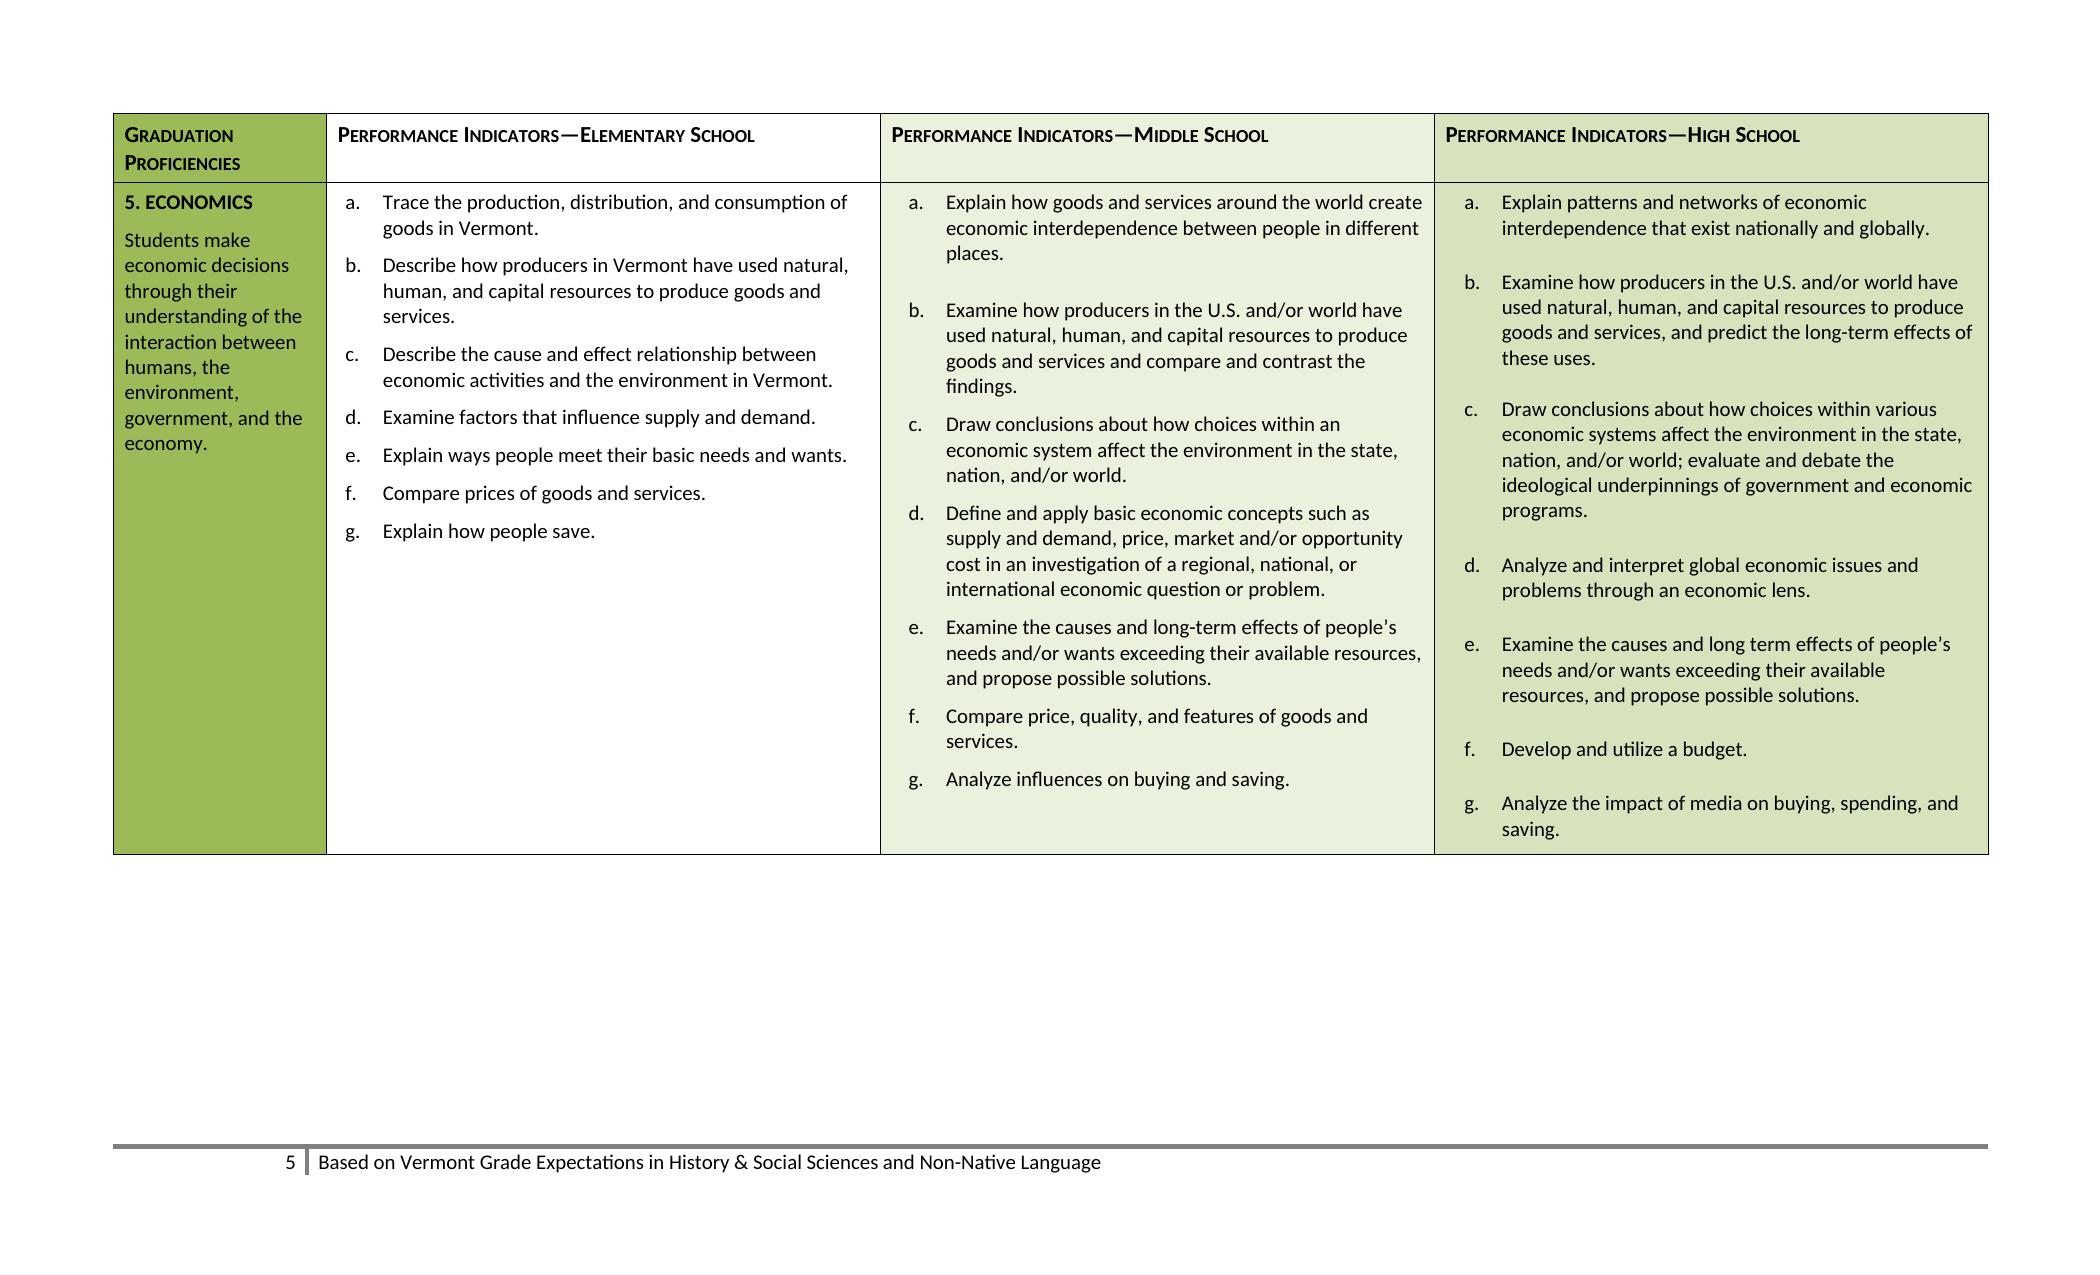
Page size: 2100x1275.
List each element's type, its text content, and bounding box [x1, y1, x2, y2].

table_cell Explain how goods and services around the world create economic interdependence between people in different places. Examine how producers in the U.S. and/or world have used natural, human, and capital resources to produce goods and services and compare and contrast the findings. Draw conclusions about how choices within an economic system affect the environment in the state, nation, and/or world. Define and apply basic economic concepts such as supply and demand, price, market and/or opportunity cost in an investigation of a regional, national, or international economic question or problem. Examine the causes and long-term effects of people’s needs and/or wants exceeding their available resources, and propose possible solutions. Compare price, quality, and features of goods and services. Analyze influences on buying and saving. [881, 183, 1434, 854]
table_cell Trace the production, distribution, and consumption of goods in Vermont. Describe how producers in Vermont have used natural, human, and capital resources to produce goods and services. Describe the cause and effect relationship between economic activities and the environment in Vermont. Examine factors that influence supply and demand. Explain ways people meet their basic needs and wants. Compare prices of goods and services. Explain how people save. [327, 183, 880, 854]
table_header Performance Indicators—Middle School [881, 114, 1434, 182]
table_header Performance Indicators—High School [1435, 114, 1988, 182]
table_cell 5. ECONOMICS Students make economic decisions through their understanding of the interaction between humans, the environment, government, and the economy. [114, 183, 326, 854]
table_header Graduation Proficiencies [114, 114, 326, 182]
table_cell Explain patterns and networks of economic interdependence that exist nationally and globally. Examine how producers in the U.S. and/or world have used natural, human, and capital resources to produce goods and services, and predict the long-term effects of these uses. Draw conclusions about how choices within various economic systems affect the environment in the state, nation, and/or world; evaluate and debate the ideological underpinnings of government and economic programs. Analyze and interpret global economic issues and problems through an economic lens. Examine the causes and long term effects of people’s needs and/or wants exceeding their available resources, and propose possible solutions. Develop and utilize a budget. Analyze the impact of media on buying, spending, and saving. [1435, 183, 1988, 854]
table_header Performance Indicators—Elementary School [327, 114, 880, 182]
